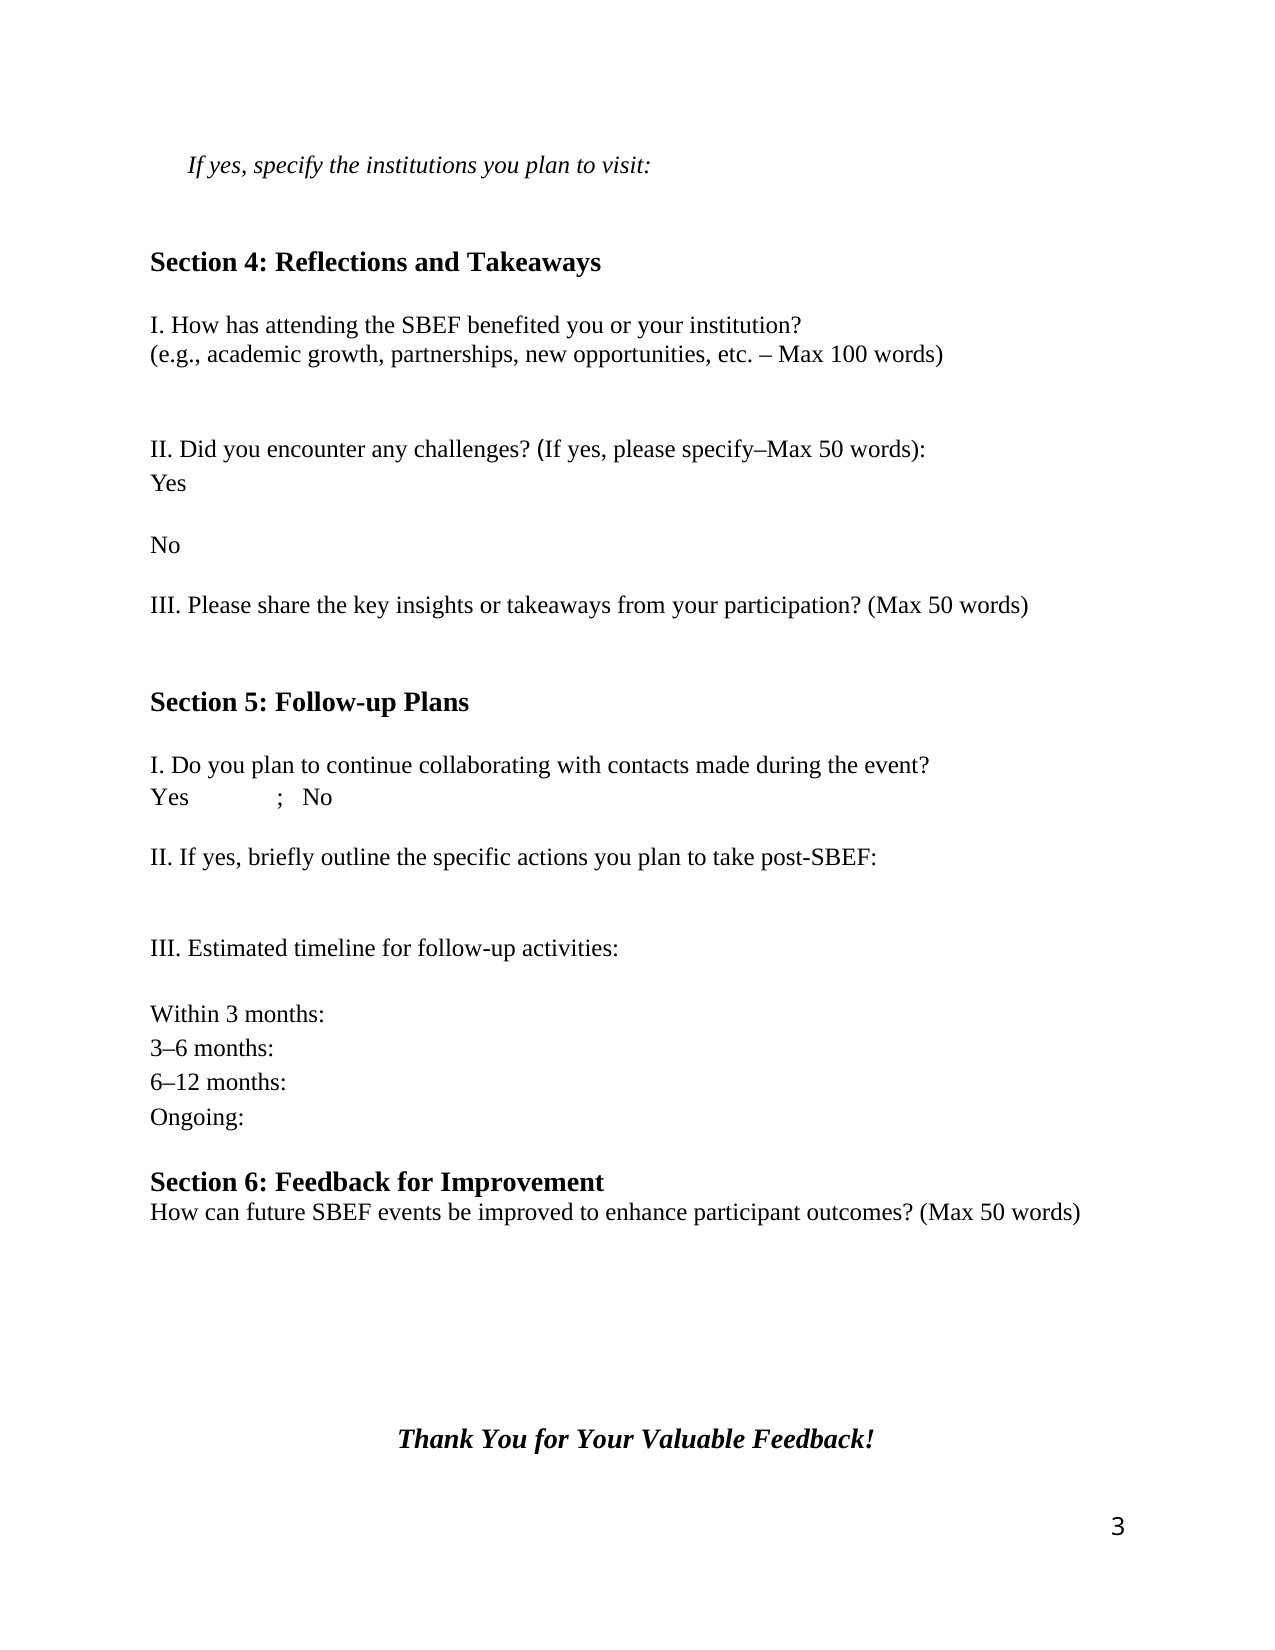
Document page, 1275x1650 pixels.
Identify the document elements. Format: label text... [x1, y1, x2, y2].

text Section 4: Reflections and Takeaways [150, 245, 1125, 278]
text II. Did you encounter any challenges? (If yes, please specify–Max 50 words): Yes [150, 430, 1125, 498]
text Section 6: Feedback for Improvement [150, 1164, 1125, 1197]
text How can future SBEF events be improved to enhance participant outcomes? (Max 50 words) [150, 1197, 1125, 1260]
text I. Do you plan to continue collaborating with contacts made during the event? Yes ; No [150, 750, 1125, 813]
text III. Please share the key insights or takeaways from your participation? (Max 50 words) [150, 590, 1125, 653]
text No [150, 498, 1125, 561]
text If yes, specify the institutions you plan to visit: [150, 150, 1125, 179]
text III. Estimated timeline for follow-up activities: [150, 933, 1125, 996]
text II. If yes, briefly outline the specific actions you plan to take post-SBEF: [150, 842, 1125, 904]
text Thank You for Your Valuable Feedback! [150, 1422, 1125, 1454]
text Within 3 months: 3–6 months: 6–12 months: Ongoing: [150, 996, 1125, 1132]
text I. How has attending the SBEF benefited you or your institution? (e.g., academic growth, partnerships, new opportunities, etc. – Max 100 words) [150, 310, 1125, 402]
text Section 5: Follow-up Plans [150, 685, 1125, 718]
